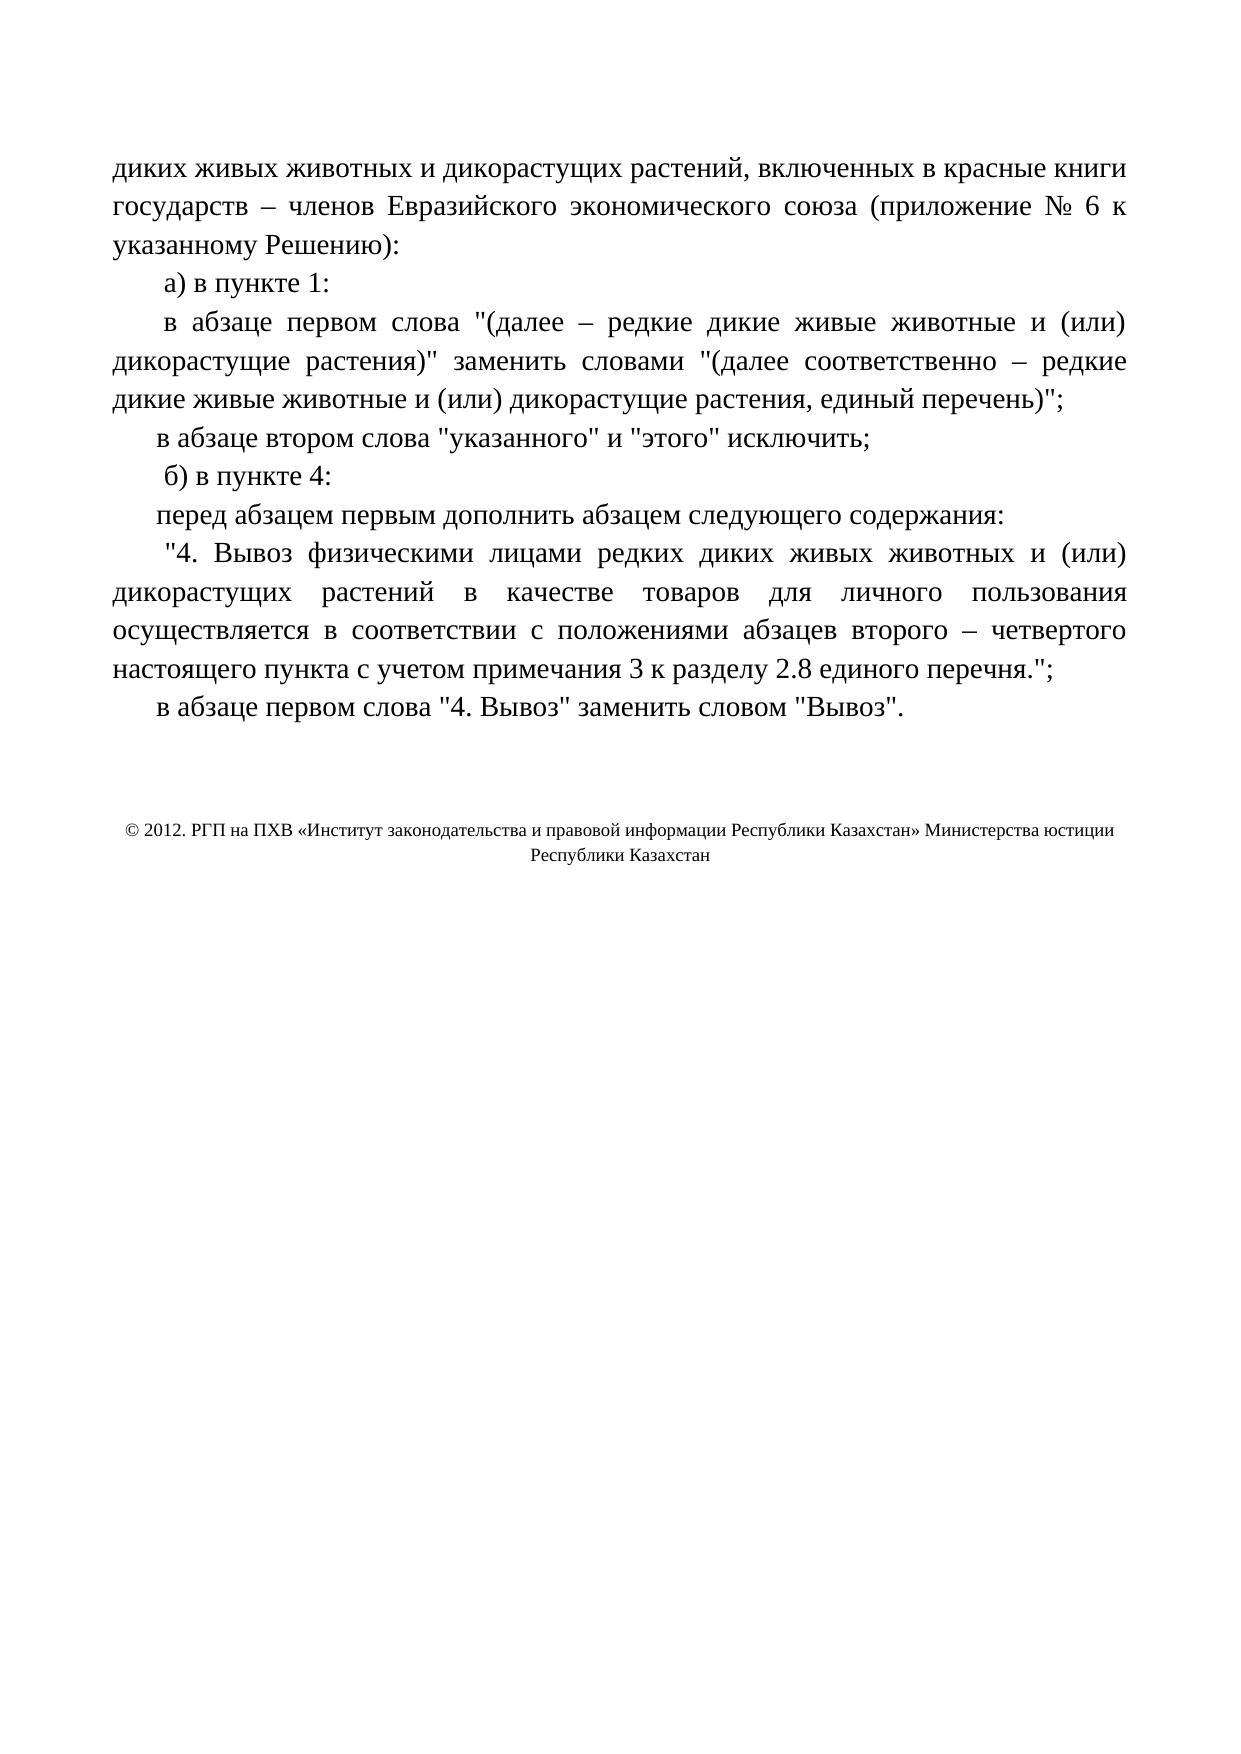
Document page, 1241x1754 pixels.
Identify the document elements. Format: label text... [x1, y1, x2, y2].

text б) в пункте 4: [112, 458, 1128, 492]
text в абзаце первом слова "4. Вывоз" заменить словом "Вывоз". [112, 689, 1128, 723]
text a) в пункте 1: [112, 266, 1128, 299]
text перед абзацем первым дополнить абзацем следующего содержания: [112, 497, 1128, 530]
text в абзаце втором слова "указанного" и "этого" исключить; [112, 420, 1128, 453]
text "4. Вывоз физическими лицами редких диких живых животных и (или) дикорастущих растений в качестве товаров для личного пользования осуществляется в соответствии с положениями абзацев второго – четвертого настоящего пункта с учетом примечания 3 к разделу 2.8 единого перечня."; [112, 535, 1128, 684]
text в абзаце первом слова "(далее – редкие дикие живые животные и (или) дикорастущие растения)" заменить словами "(далее соответственно – редкие дикие живые животные и (или) дикорастущие растения, единый перечень)"; [112, 304, 1128, 415]
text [112, 150, 1128, 261]
text © 2012. РГП на ПХВ «Институт законодательства и правовой информации Республики Казахстан» Министерства юстиции Республики Казахстан [112, 819, 1128, 865]
